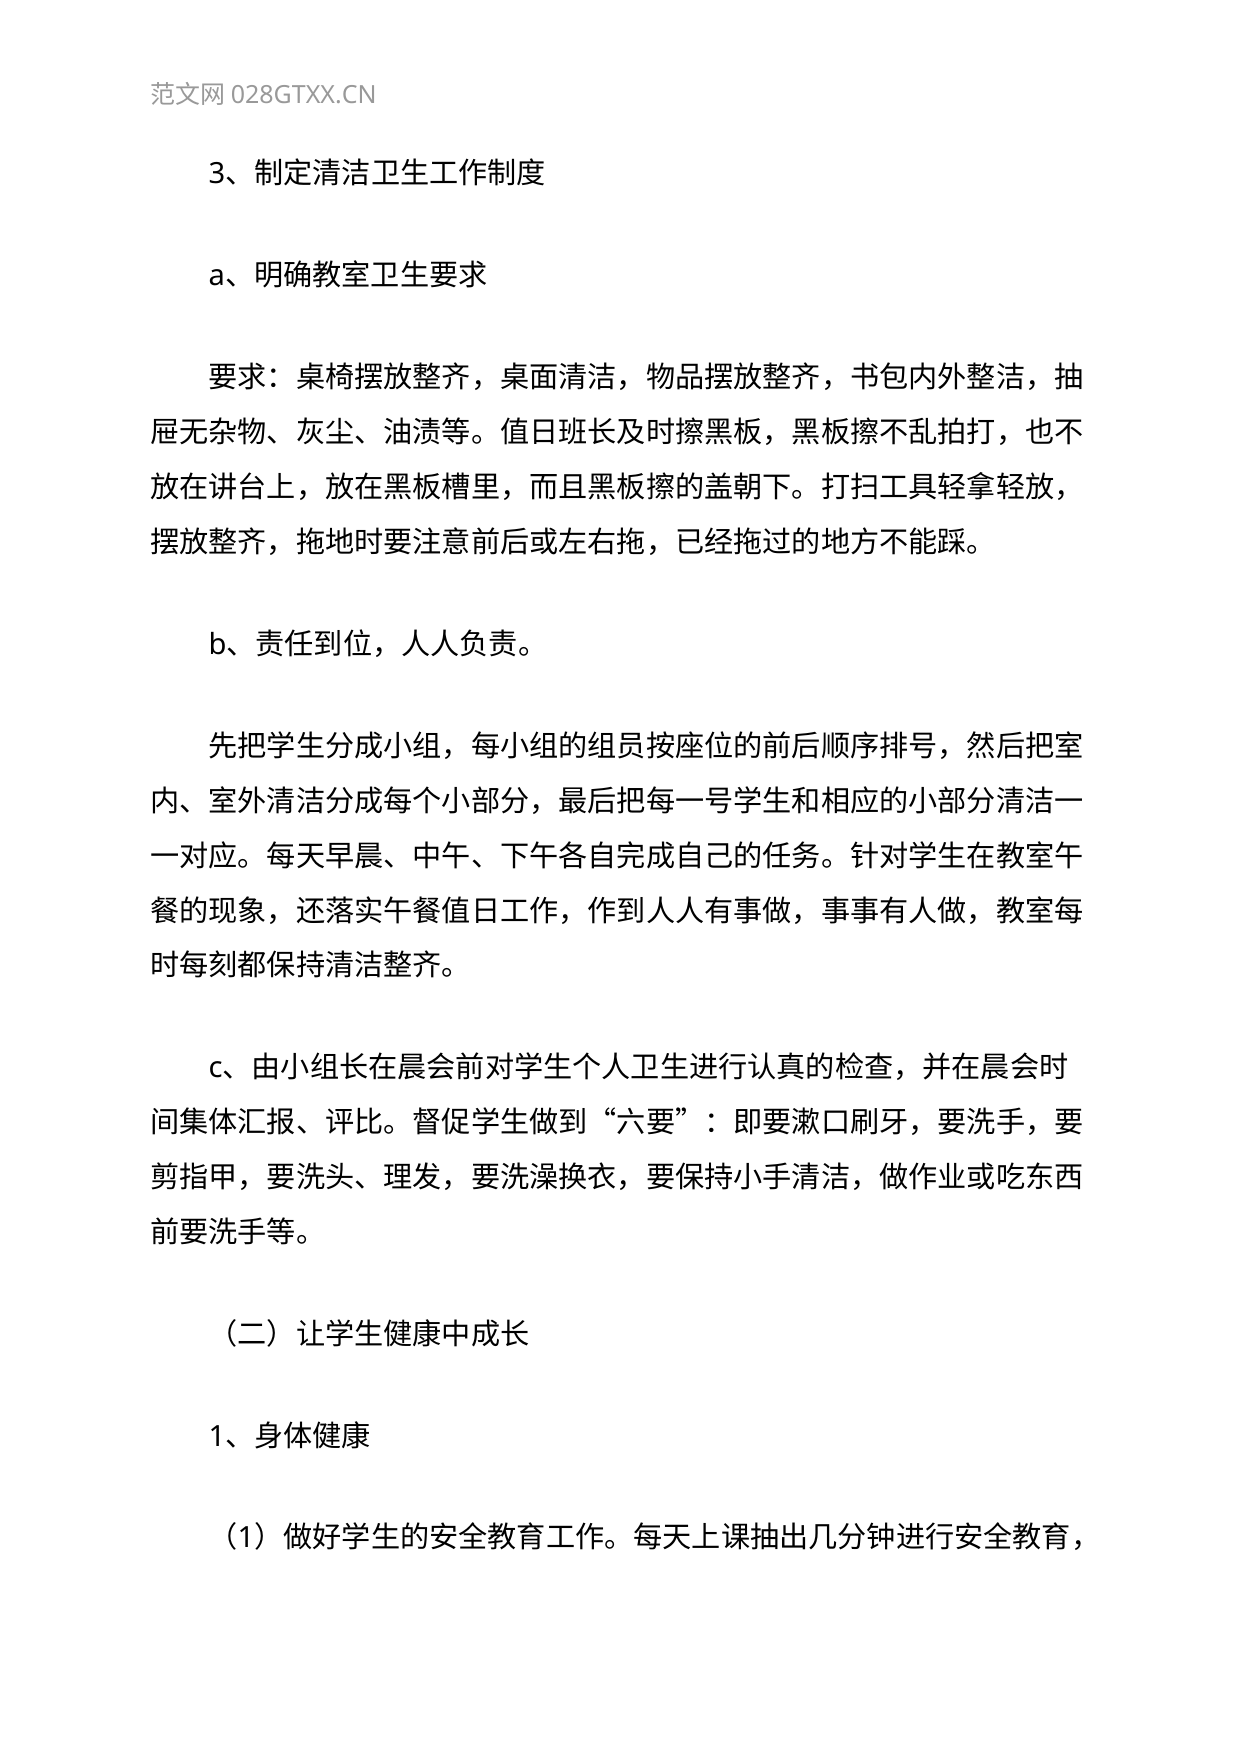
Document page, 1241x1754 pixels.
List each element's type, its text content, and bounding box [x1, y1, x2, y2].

text 先把学生分成小组，每小组的组员按座位的前后顺序排号，然后把室内、室外清洁分成每个小部分，最后把每一号学生和相应的小部分清洁一一对应。每天早晨、中午、下午各自完成自己的任务。针对学生在教室午餐的现象，还落实午餐值日工作，作到人人有事做，事事有人做，教室每时每刻都保持清洁整齐。 [150, 722, 1090, 984]
text a、明确教室卫生要求 [150, 252, 1090, 294]
text （二）让学生健康中成长 [150, 1310, 1090, 1353]
text 3、制定清洁卫生工作制度 [150, 150, 1090, 192]
text 1、身体健康 [150, 1412, 1090, 1454]
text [150, 1514, 1090, 1556]
text 要求：桌椅摆放整齐，桌面清洁，物品摆放整齐，书包内外整洁，抽屉无杂物、灰尘、油渍等。值日班长及时擦黑板，黑板擦不乱拍打，也不放在讲台上，放在黑板槽里，而且黑板擦的盖朝下。打扫工具轻拿轻放，摆放整齐，拖地时要注意前后或左右拖，已经拖过的地方不能踩。 [150, 354, 1090, 561]
text c、由小组长在晨会前对学生个人卫生进行认真的检查，并在晨会时间集体汇报、评比。督促学生做到“六要”：即要漱口刷牙，要洗手，要剪指甲，要洗头、理发，要洗澡换衣，要保持小手清洁，做作业或吃东西前要洗手等。 [150, 1044, 1090, 1251]
text b、责任到位，人人负责。 [150, 620, 1090, 663]
